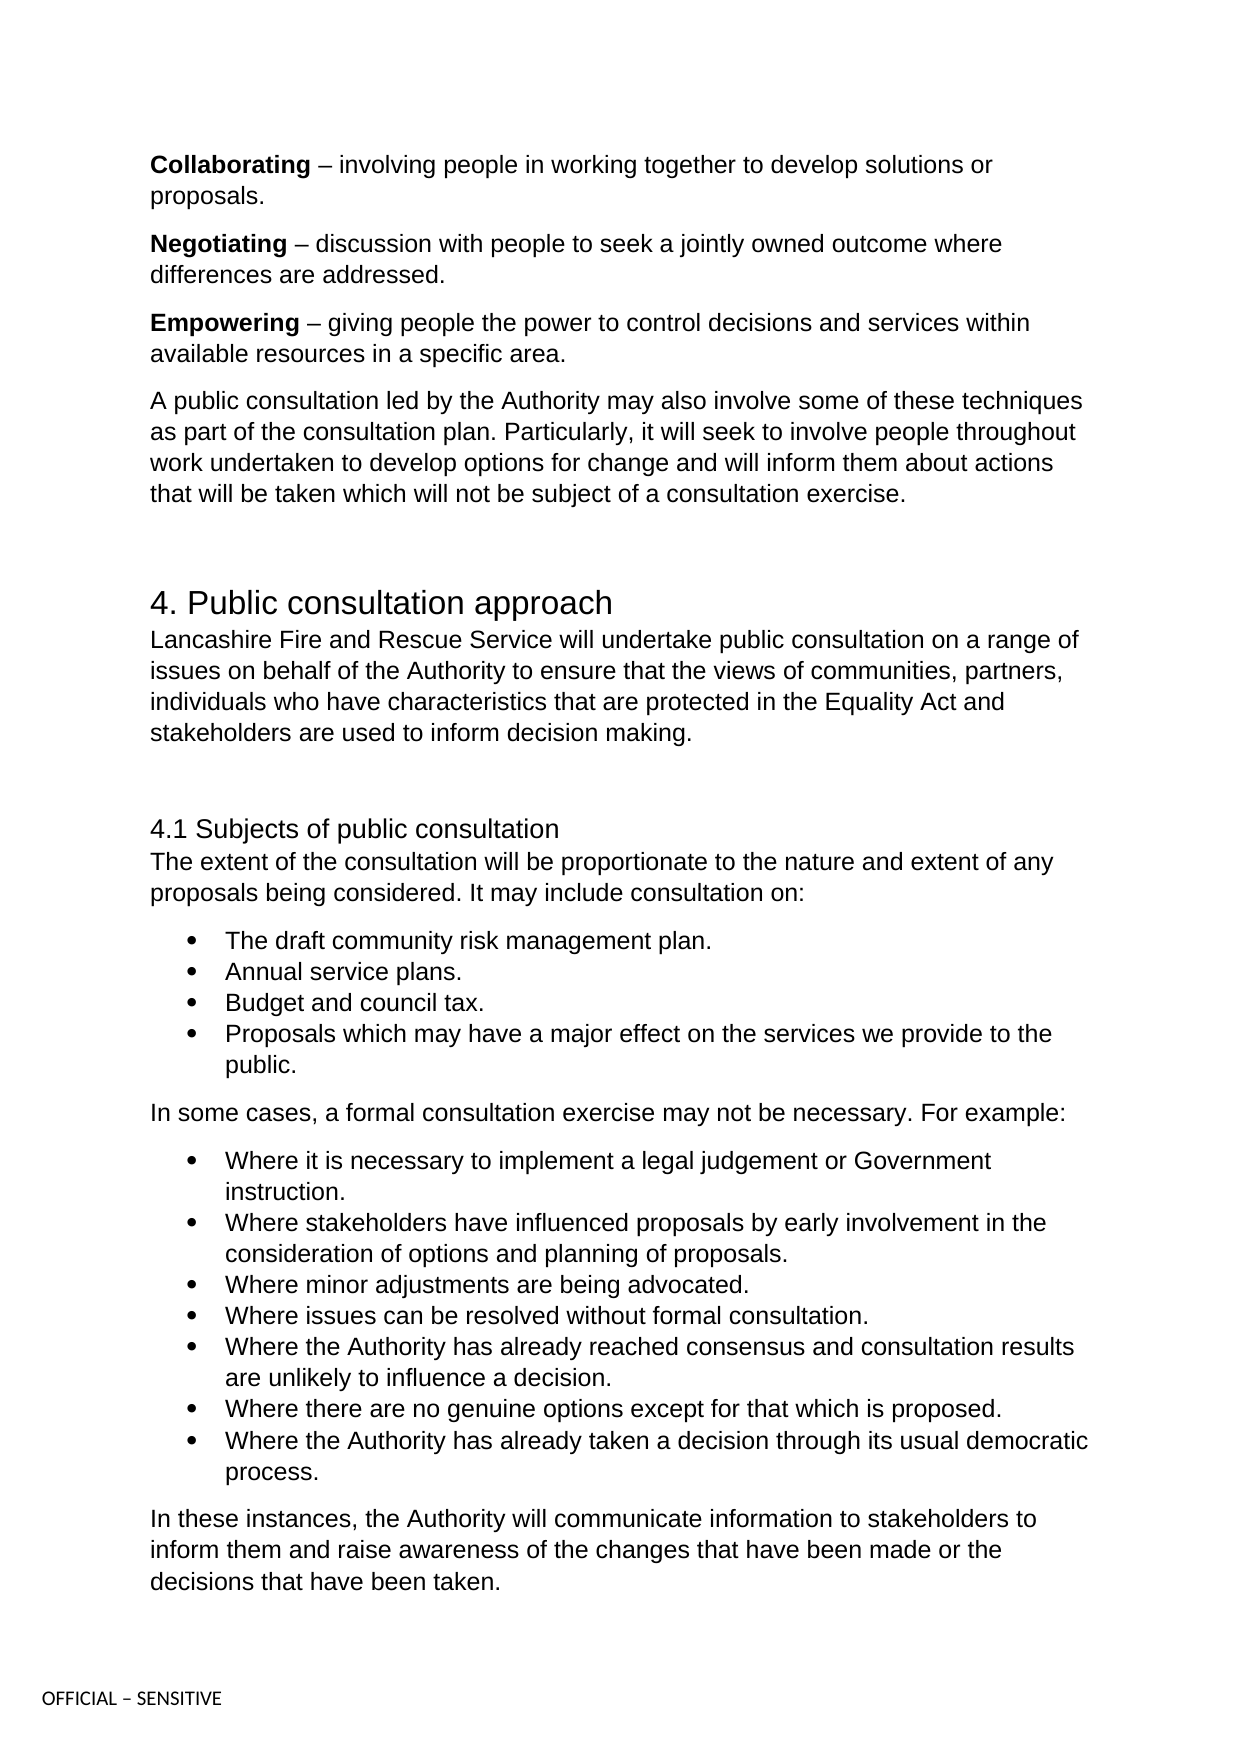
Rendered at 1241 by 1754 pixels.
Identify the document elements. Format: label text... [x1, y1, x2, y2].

list Proposals which may have a major effect on the services we provide to the public. [187, 1019, 1090, 1079]
list Budget and council tax. [187, 988, 1090, 1017]
text A public consultation led by the Authority may also involve some of these techniques as part of the consultation plan. Particularly, it will seek to involve people throughout work undertaken to develop options for change and will inform them about actions that will be taken which will not be subject of a consultation exercise. [150, 386, 1090, 508]
subtitle 4.1 Subjects of public consultation [150, 813, 1090, 844]
list Where issues can be resolved without formal consultation. [187, 1301, 1090, 1330]
list Where the Authority has already taken a decision through its usual democratic process. [187, 1426, 1090, 1486]
list Where minor adjustments are being advocated. [187, 1270, 1090, 1299]
text Negotiating – discussion with people to seek a jointly owned outcome where differences are addressed. [150, 229, 1090, 288]
subtitle 4. Public consultation approach [150, 583, 1090, 622]
text Empowering – giving people the power to control decisions and services within available resources in a specific area. [150, 307, 1090, 367]
text Collaborating – involving people in working together to develop solutions or proposals. [150, 150, 1090, 210]
list Where stakeholders have influenced proposals by early involvement in the consideration of options and planning of proposals. [187, 1208, 1090, 1268]
list Where the Authority has already reached consensus and consultation results are unlikely to influence a decision. [187, 1332, 1090, 1392]
list Annual service plans. [187, 957, 1090, 986]
list The draft community risk management plan. [187, 926, 1090, 954]
text In some cases, a formal consultation exercise may not be necessary. For example: [150, 1098, 1090, 1127]
list Where it is necessary to implement a legal judgement or Government instruction. [187, 1146, 1090, 1206]
list Where there are no genuine options except for that which is proposed. [187, 1394, 1090, 1423]
text The extent of the consultation will be proportionate to the nature and extent of any proposals being considered. It may include consultation on: [150, 847, 1090, 907]
text Lancashire Fire and Rescue Service will undertake public consultation on a range of issues on behalf of the Authority to ensure that the views of communities, partners, individuals who have characteristics that are protected in the Equality Act and stakeholders are used to inform decision making. [150, 624, 1090, 746]
text In these instances, the Authority will communicate information to stakeholders to inform them and raise awareness of the changes that have been made or the decisions that have been taken. [150, 1504, 1090, 1595]
